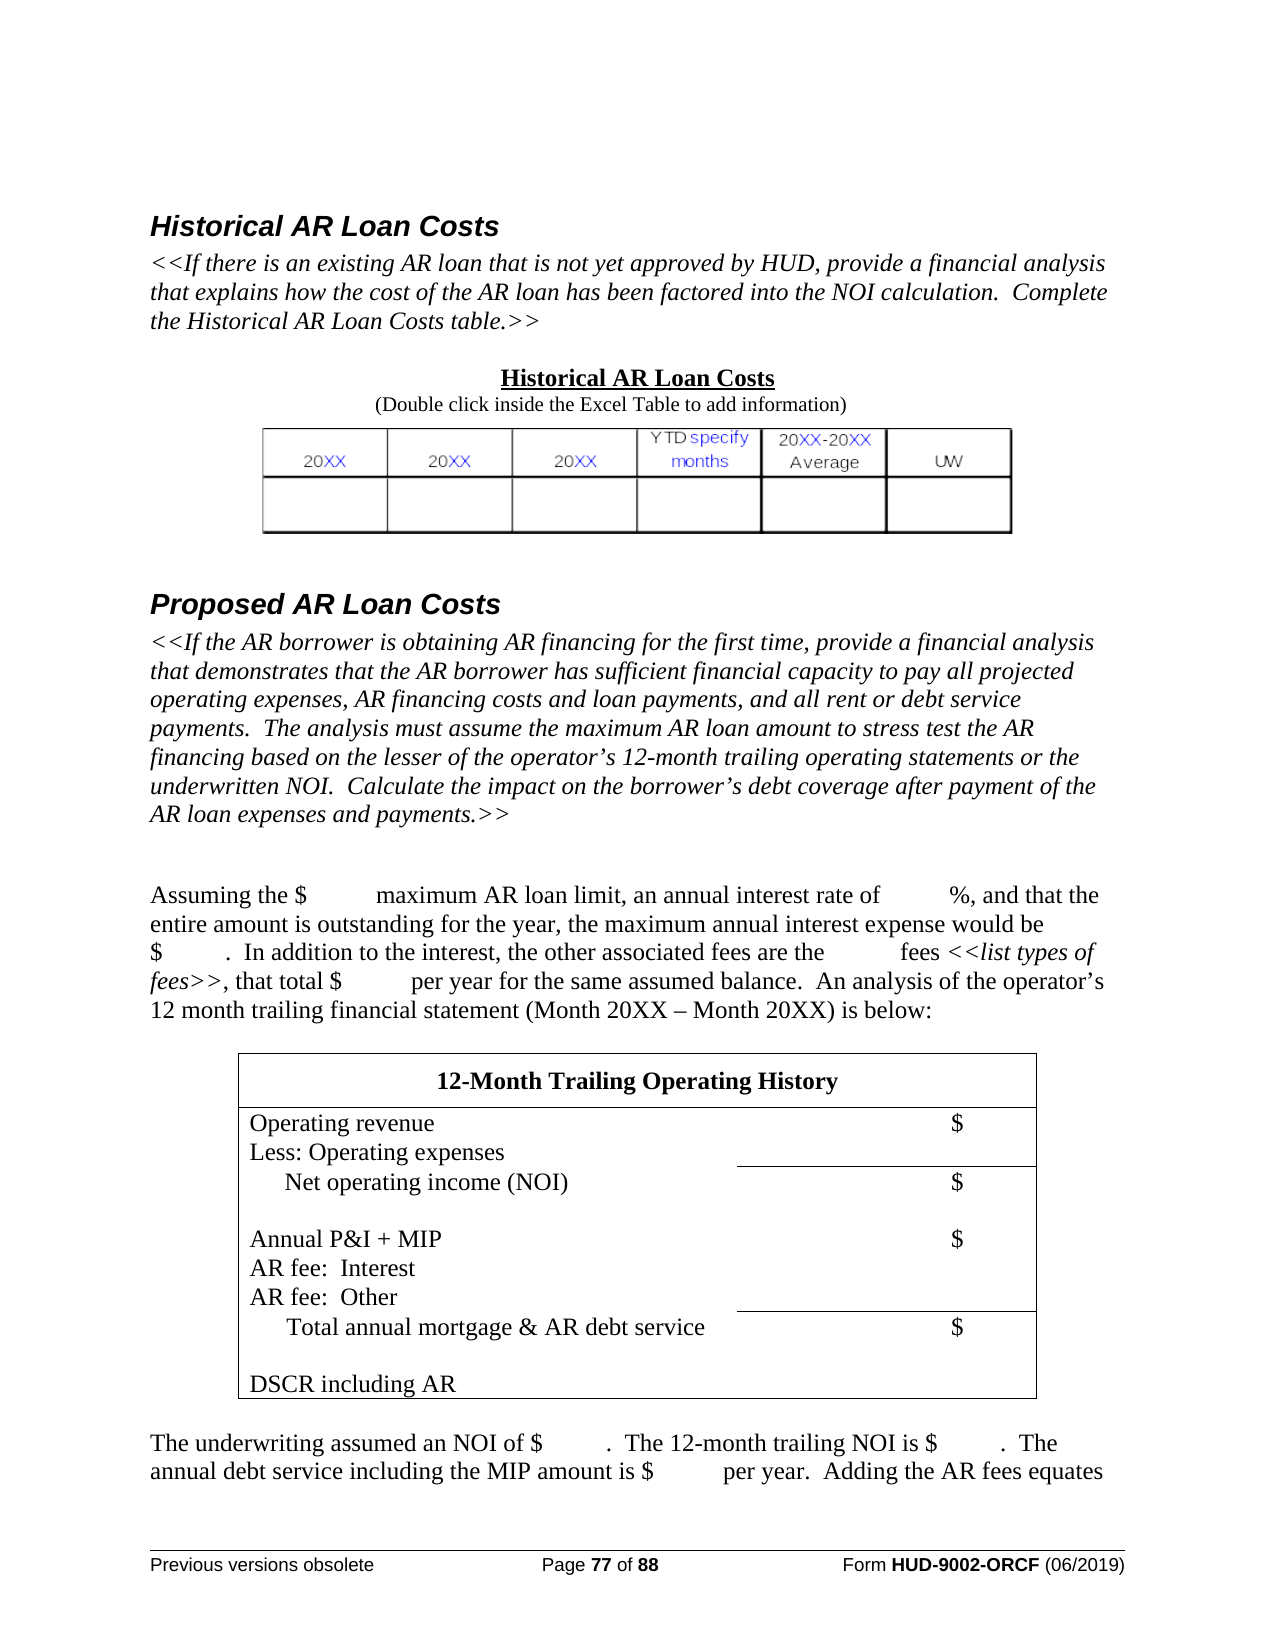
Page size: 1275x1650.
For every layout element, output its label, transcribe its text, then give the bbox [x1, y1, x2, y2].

text (Double click inside the Excel Table to add information) [300, 392, 1125, 416]
text Historical AR Loan Costs [150, 363, 1125, 392]
subtitle Proposed AR Loan Costs [150, 587, 1125, 621]
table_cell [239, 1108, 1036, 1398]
text <<If there is an existing AR loan that is not yet approved by HUD, provide a financial analysis that explains how the cost of the AR loan has been factored into the NOI calculation. Complete the Historical AR Loan Costs table.>> [150, 248, 1125, 334]
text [150, 1428, 1125, 1485]
subtitle Historical AR Loan Costs [150, 208, 1125, 242]
text Assuming the $ maximum AR loan limit, an annual interest rate of %, and that the entire amount is outstanding for the year, the maximum annual interest expense would be $ . In addition to the interest, the other associated fees are the fees <<list types of fees>>, that total $ per year for the same assumed balance. An analysis of the operator’s 12 month trailing financial statement (Month 20XX – Month 20XX) is below: [150, 880, 1125, 1024]
text <<If the AR borrower is obtaining AR financing for the first time, provide a financial analysis that demonstrates that the AR borrower has sufficient financial capacity to pay all projected operating expenses, AR financing costs and loan payments, and all rent or debt service payments. The analysis must assume the maximum AR loan amount to stress test the AR financing based on the lesser of the operator’s 12-month trailing operating statements or the underwritten NOI. Calculate the impact on the borrower’s debt coverage after payment of the AR loan expenses and payments.>> [150, 627, 1125, 828]
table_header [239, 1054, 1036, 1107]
